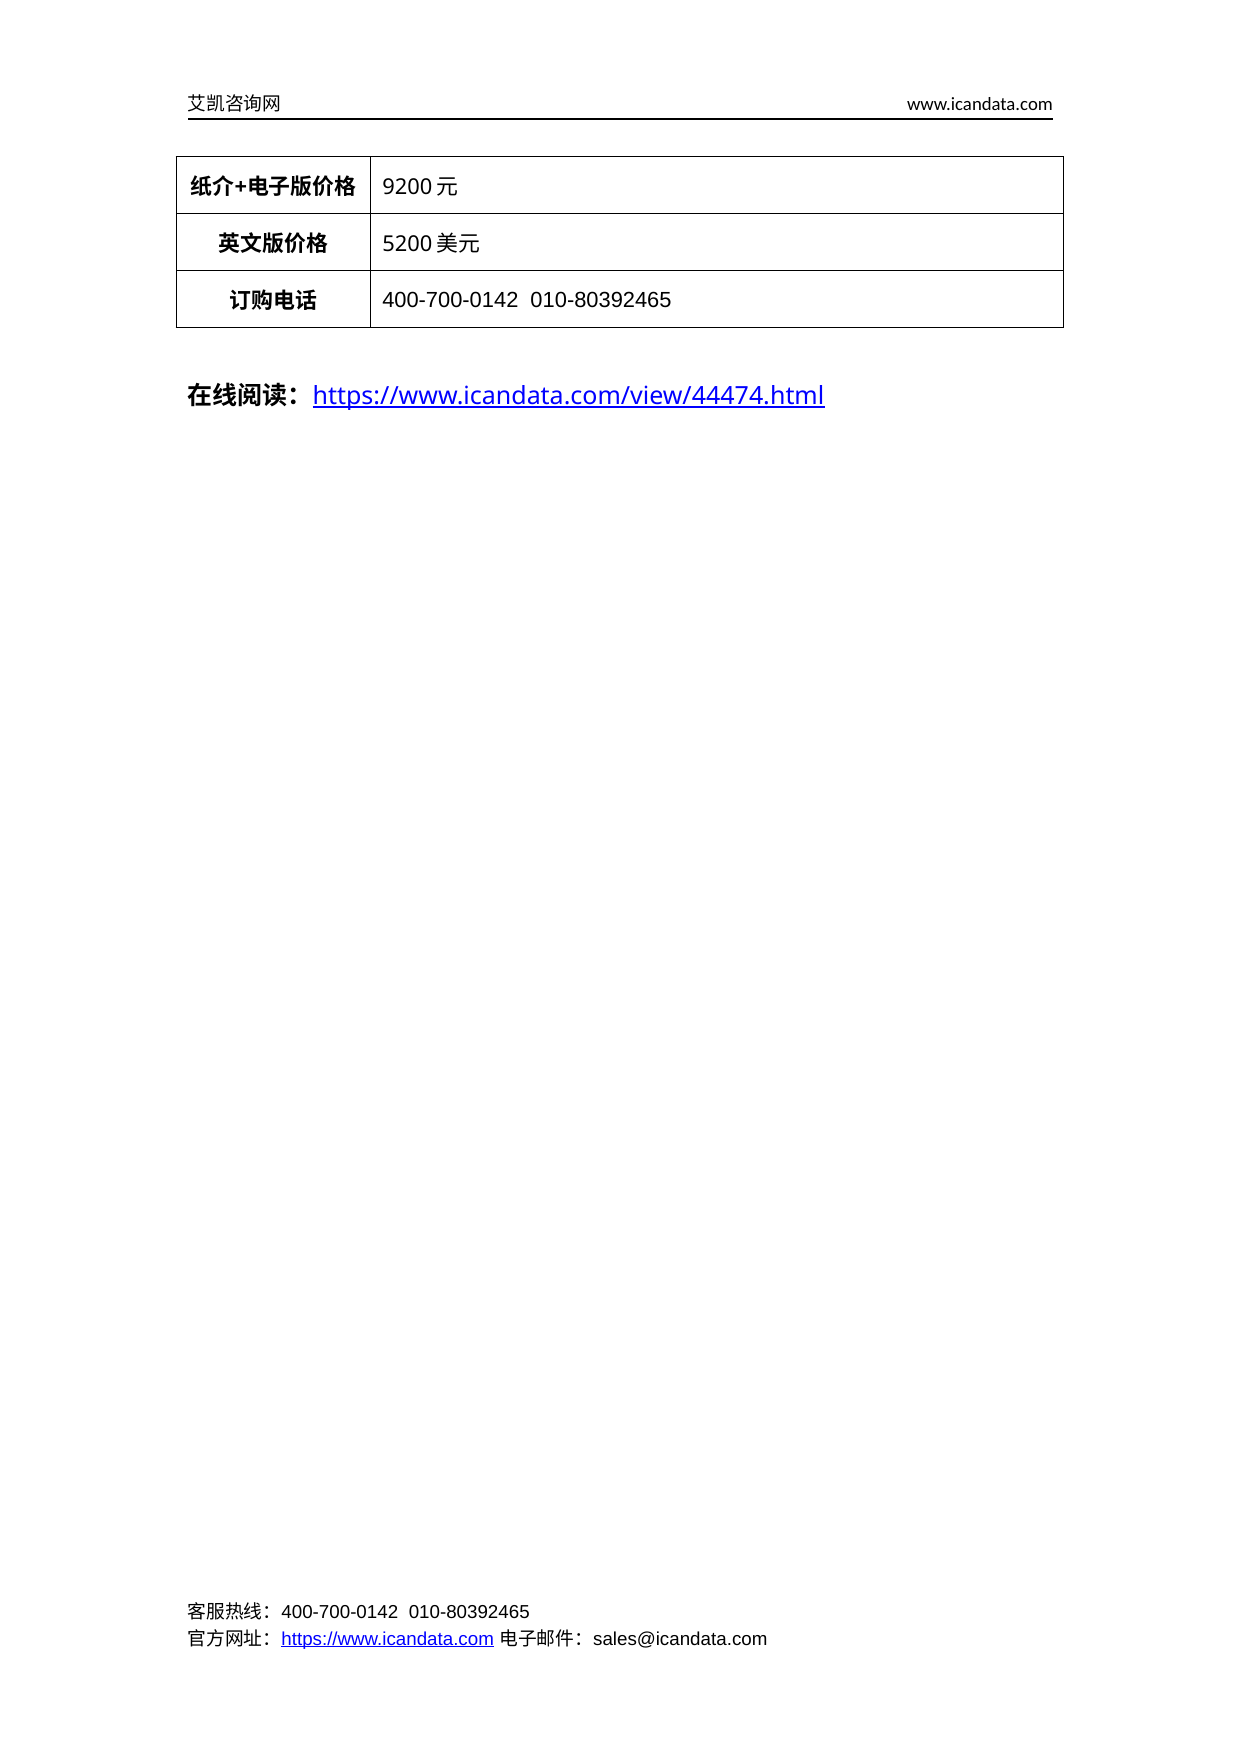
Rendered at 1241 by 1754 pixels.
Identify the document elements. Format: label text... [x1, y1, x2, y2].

table_cell 订购电话 [177, 271, 370, 327]
table_cell 9200元 [371, 157, 1063, 213]
table_cell 纸介+电子版价格 [177, 157, 370, 213]
table_cell 5200美元 [371, 214, 1063, 270]
text 在线阅读：https://www.icandata.com/view/44474.html [187, 361, 1053, 426]
table_cell 400-700-0142 010-80392465 [371, 271, 1063, 327]
table_cell 英文版价格 [177, 214, 370, 270]
